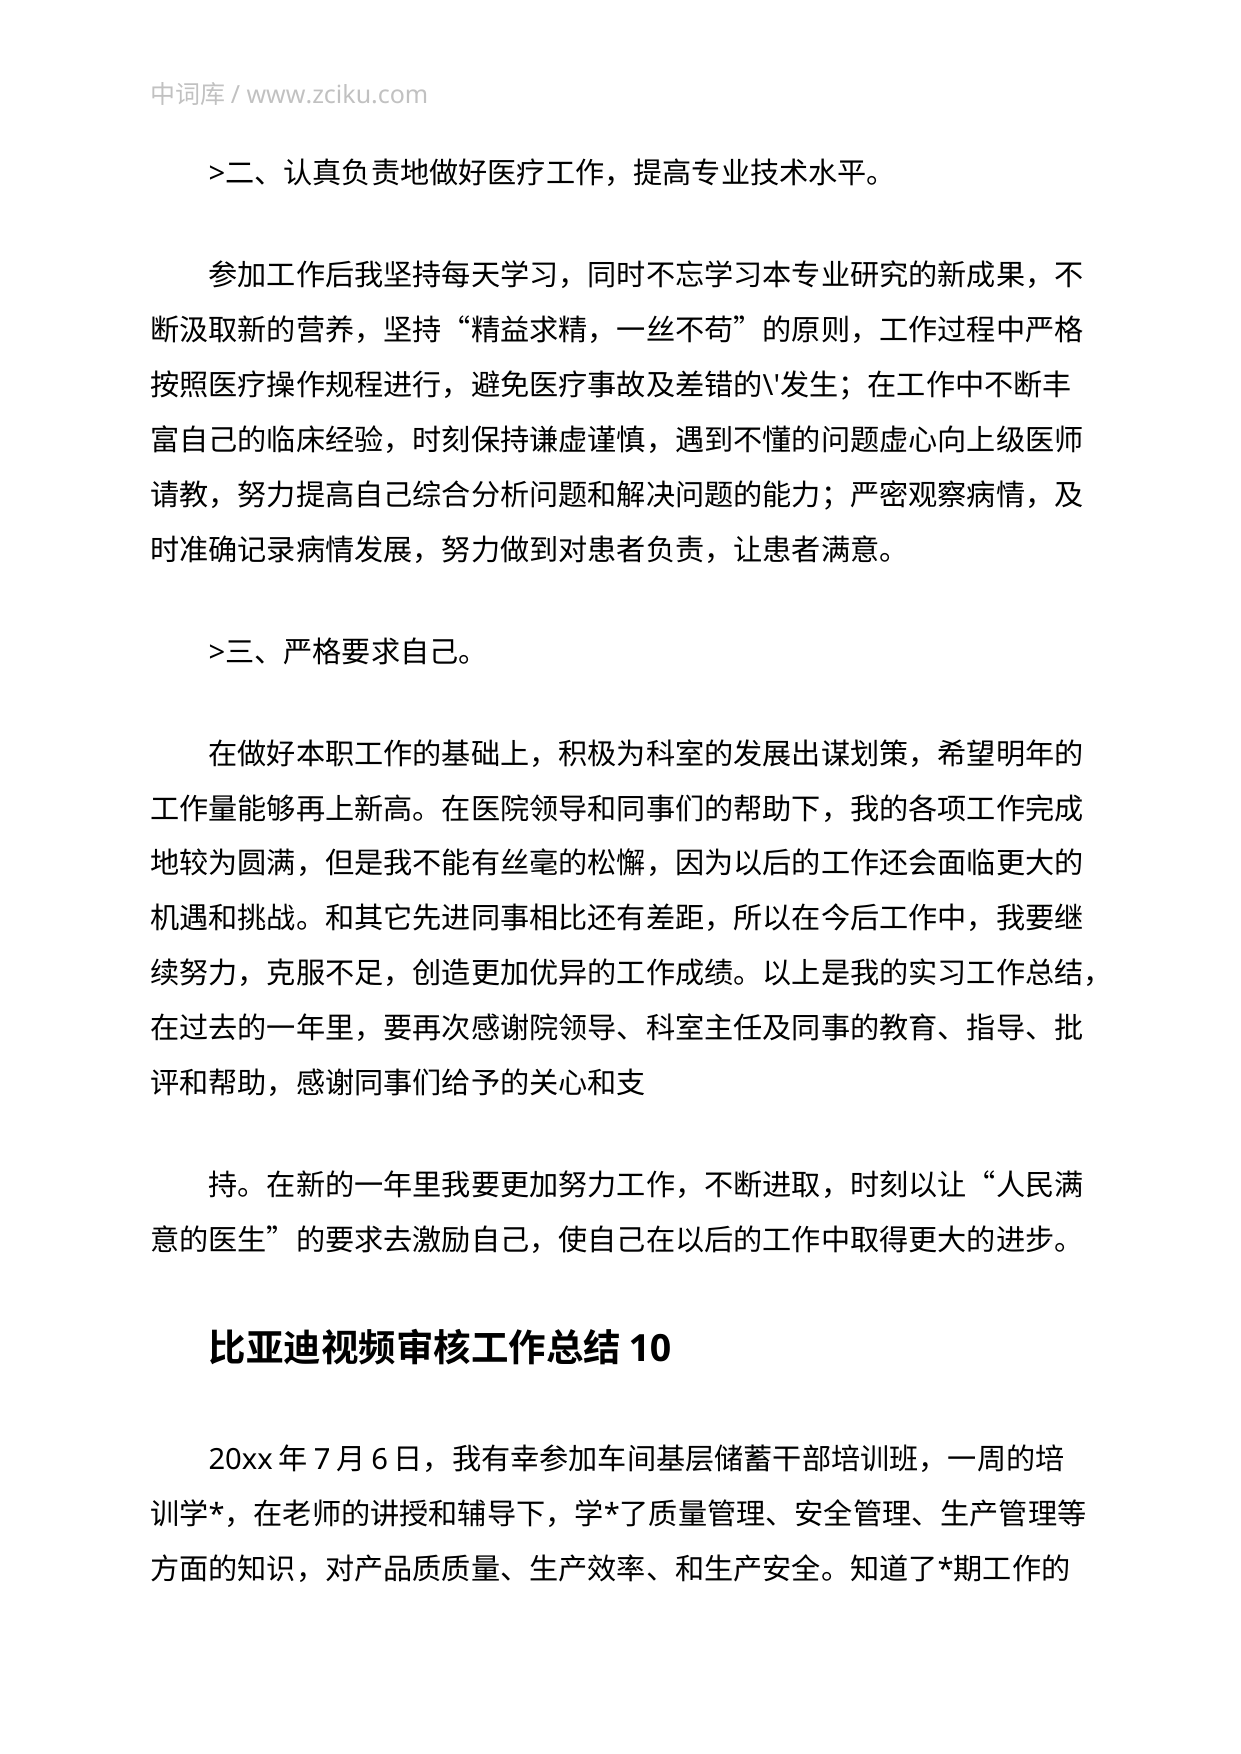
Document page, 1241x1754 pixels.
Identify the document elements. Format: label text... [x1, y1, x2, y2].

text 持。在新的一年里我要更加努力工作，不断进取，时刻以让“人民满意的医生”的要求去激励自己，使自己在以后的工作中取得更大的进步。 [150, 1161, 1090, 1259]
text 在做好本职工作的基础上，积极为科室的发展出谋划策，希望明年的工作量能够再上新高。在医院领导和同事们的帮助下，我的各项工作完成地较为圆满，但是我不能有丝毫的松懈，因为以后的工作还会面临更大的机遇和挑战。和其它先进同事相比还有差距，所以在今后工作中，我要继续努力，克服不足，创造更加优异的工作成绩。以上是我的实习工作总结，在过去的一年里，要再次感谢院领导、科室主任及同事的教育、指导、批评和帮助，感谢同事们给予的关心和支 [150, 730, 1090, 1102]
text >三、严格要求自己。 [150, 628, 1090, 671]
text >二、认真负责地做好医疗工作，提高专业技术水平。 [150, 150, 1090, 192]
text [150, 1436, 1090, 1588]
text 参加工作后我坚持每天学习，同时不忘学习本专业研究的新成果，不断汲取新的营养，坚持“精益求精，一丝不苟”的原则，工作过程中严格按照医疗操作规程进行，避免医疗事故及差错的\'发生；在工作中不断丰富自己的临床经验，时刻保持谦虚谨慎，遇到不懂的问题虚心向上级医师请教，努力提高自己综合分析问题和解决问题的能力；严密观察病情，及时准确记录病情发展，努力做到对患者负责，让患者满意。 [150, 252, 1090, 569]
text 比亚迪视频审核工作总结10 [150, 1318, 1090, 1373]
